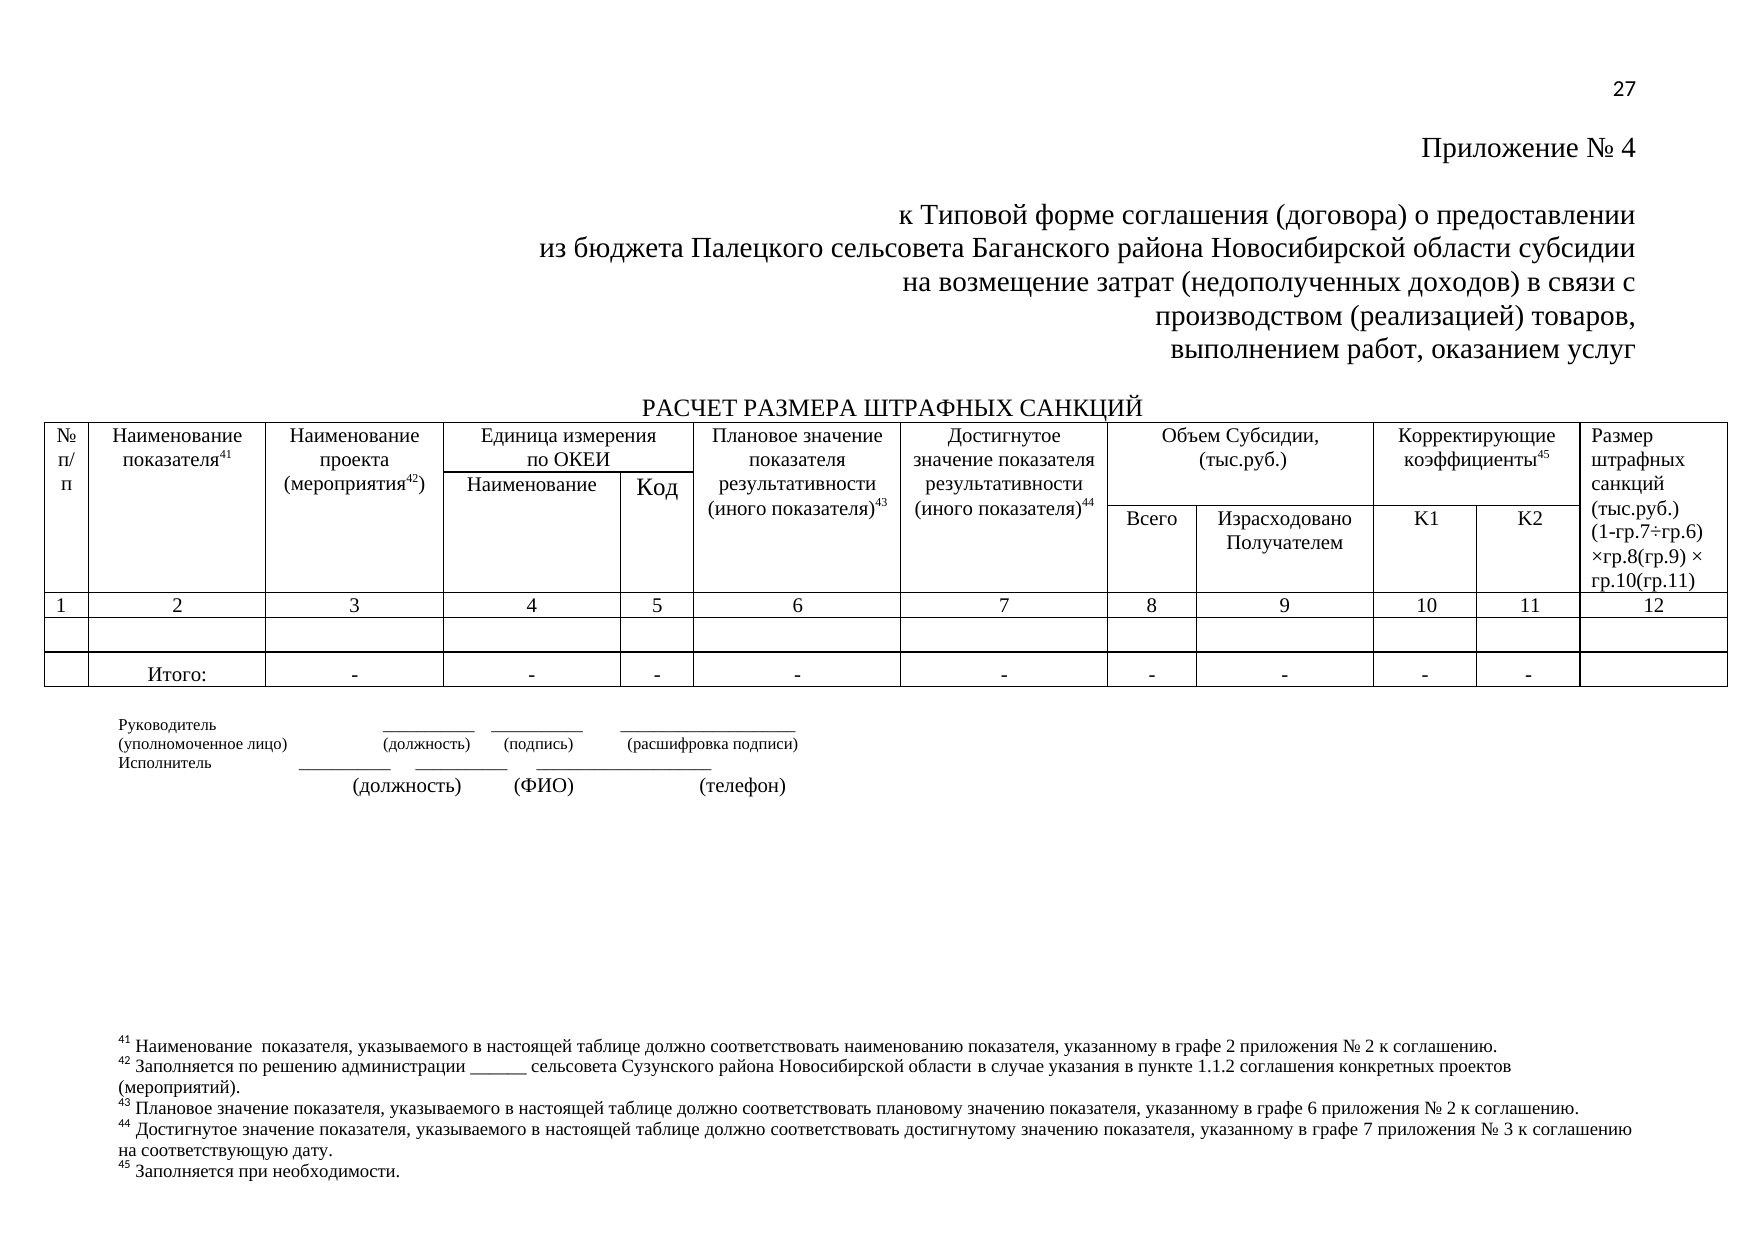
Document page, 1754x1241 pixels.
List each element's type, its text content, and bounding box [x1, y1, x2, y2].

table_cell - [621, 653, 693, 686]
text выполнением работ, оказанием услуг [118, 331, 1636, 365]
table_cell - [444, 653, 620, 686]
text на возмещение затрат (недополученных доходов) в связи с [118, 264, 1636, 298]
table_cell - [694, 653, 900, 686]
text РАСЧЕТ РАЗМЕРА ШТРАФНЫХ САНКЦИЙ [118, 393, 1636, 422]
table_cell [1197, 618, 1373, 651]
table_cell [45, 653, 88, 686]
table_cell - [1197, 653, 1373, 686]
table_header Корректирующие коэффициенты [1374, 423, 1579, 505]
table_cell [901, 618, 1107, 651]
table_cell [1108, 618, 1196, 651]
table_cell [266, 618, 443, 651]
text (должность) (ФИО) (телефон) [118, 772, 1636, 797]
table_cell - [266, 653, 443, 686]
table_cell - [901, 653, 1107, 686]
table_cell Код [621, 473, 693, 592]
table_cell [1477, 506, 1579, 592]
table_header Наименование показателя [89, 423, 265, 592]
table_cell [1477, 618, 1579, 651]
text из бюджета Палецкого сельсовета Баганского района Новосибирской области субсидии [118, 231, 1636, 264]
table_cell - [1108, 653, 1196, 686]
table_cell [444, 618, 620, 651]
table_header Достигнутое значение показателя результативности (иного показателя) [901, 423, 1107, 592]
table_cell - [1374, 653, 1476, 686]
text Приложение № 4 [118, 130, 1636, 163]
table_cell 10 [1374, 593, 1476, 617]
table_cell 2 [89, 593, 265, 617]
table_header Плановое значение показателя результативности (иного показателя) [694, 423, 900, 592]
table_cell 5 [621, 593, 693, 617]
table_cell [89, 618, 265, 651]
table_cell 8 [1108, 593, 1196, 617]
table_cell 4 [444, 593, 620, 617]
table_header № п/п [45, 423, 88, 592]
table_cell [45, 618, 88, 651]
table_cell [1581, 653, 1727, 686]
table_cell 12 [1581, 593, 1727, 617]
table_cell - [1477, 653, 1579, 686]
table_cell Итого: [89, 653, 265, 686]
text Руководитель ___________ ___________ _____________________ [118, 715, 1636, 734]
table_cell 7 [901, 593, 1107, 617]
table_cell Всего [1108, 506, 1196, 592]
table_cell Наименование [444, 473, 620, 592]
table_header Объем Субсидии, (тыс.руб.) [1108, 423, 1373, 505]
table_cell [621, 618, 693, 651]
table_cell [694, 618, 900, 651]
table_header Единица измерения по ОКЕИ [444, 423, 693, 471]
table_cell 9 [1197, 593, 1373, 617]
text (уполномоченное лицо) (должность) (подпись) (расшифровка подписи) [118, 734, 1636, 753]
text к Типовой форме соглашения (договора) о предоставлении [118, 197, 1636, 231]
table_cell [1374, 618, 1476, 651]
table_header Наименование проекта (мероприятия) [266, 423, 443, 592]
table_header Размер штрафных санкций (тыс.руб.) (1-гр.7÷гр.6) ×гр.8(гр.9) × гр.10(гр.11) [1581, 423, 1727, 592]
table_cell [1581, 618, 1727, 651]
table_cell 3 [266, 593, 443, 617]
table_cell 11 [1477, 593, 1579, 617]
table_cell 1 [45, 593, 88, 617]
table_cell 6 [694, 593, 900, 617]
text Исполнитель ___________ ___________ _____________________ [118, 753, 1636, 772]
table_cell Израсходовано Получателем [1197, 506, 1373, 592]
table_cell K1 [1374, 506, 1476, 592]
text производством (реализацией) товаров, [591, 298, 1636, 331]
